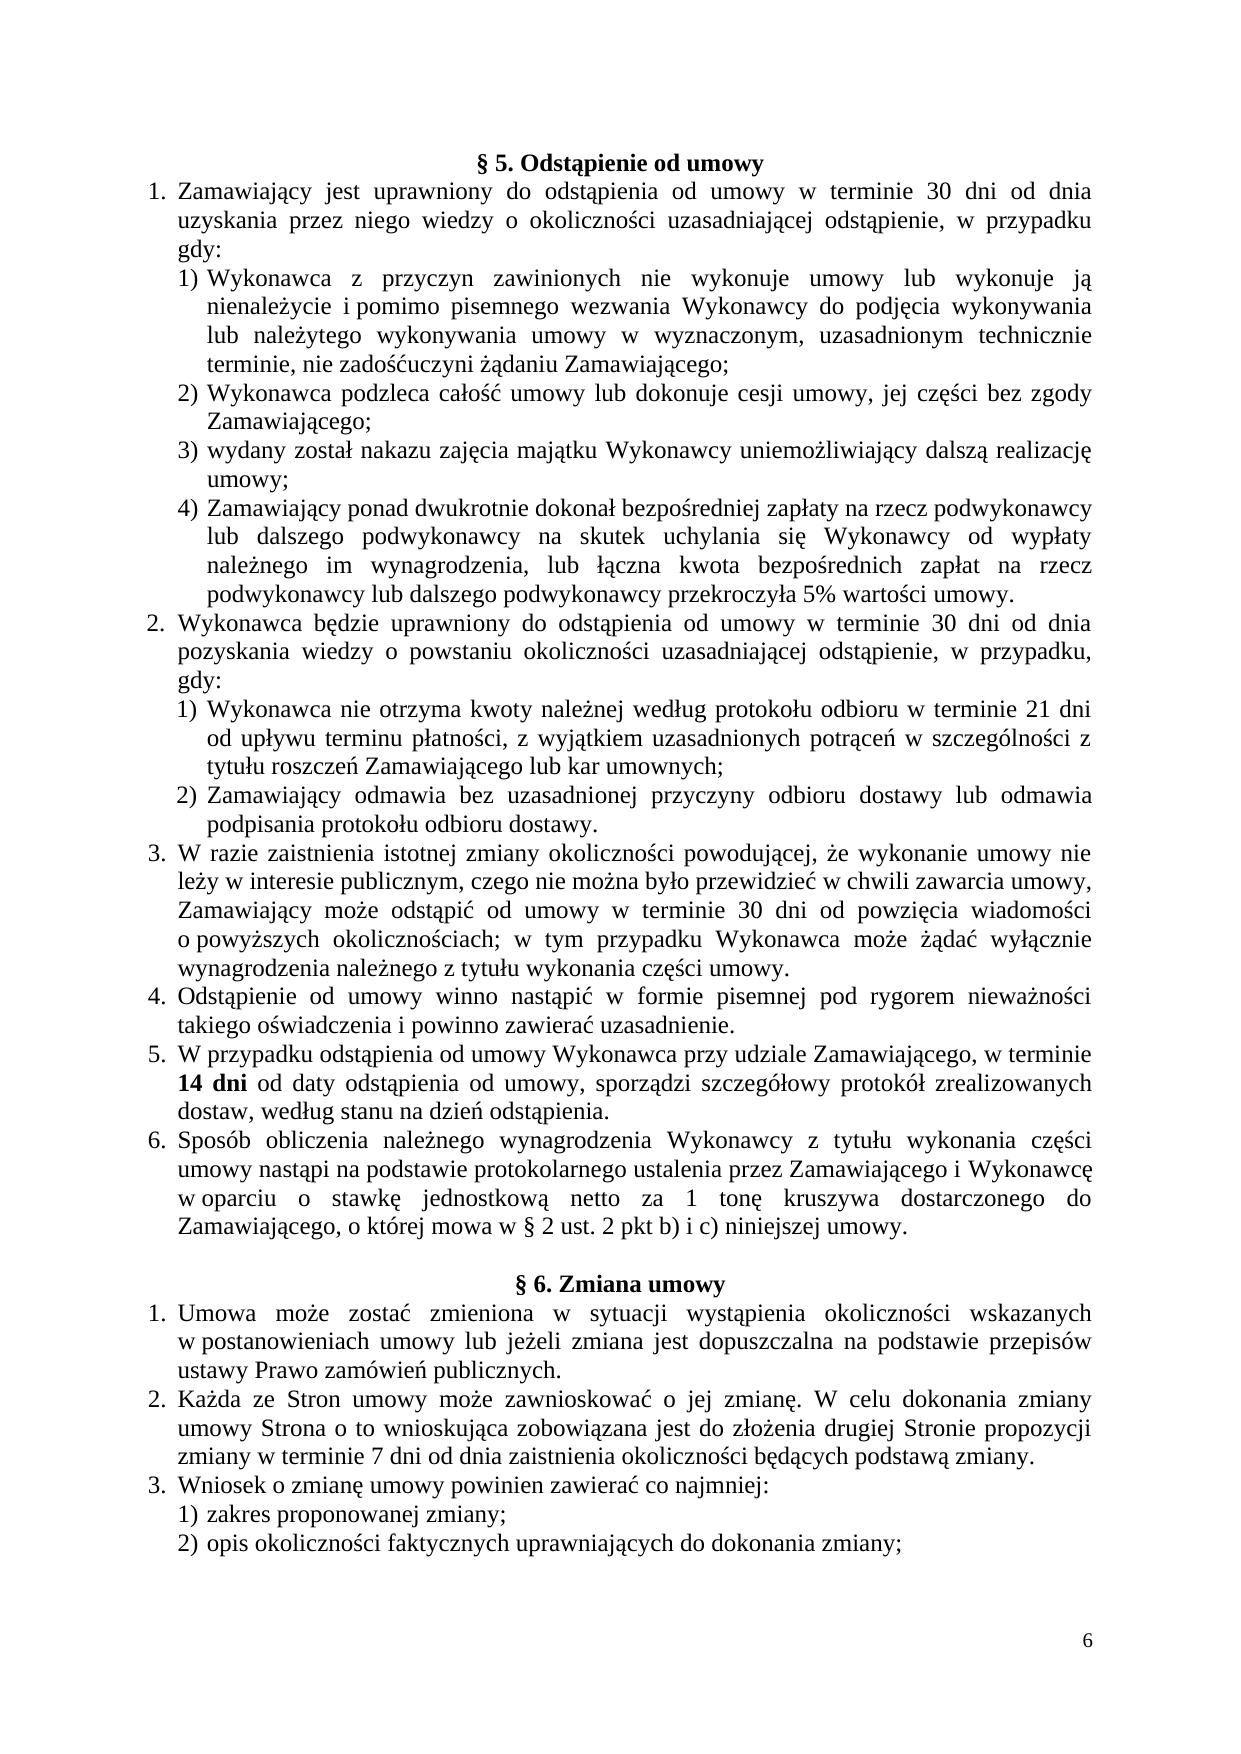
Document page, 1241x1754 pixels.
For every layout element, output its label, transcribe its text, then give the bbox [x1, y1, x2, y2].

list Wykonawca będzie uprawniony do odstąpienia od umowy w terminie 30 dni od dnia pozyskania wiedzy o powstaniu okoliczności uzasadniającej odstąpienie, w przypadku, gdy: [146, 608, 1093, 694]
list Wykonawca podzleca całość umowy lub dokonuje cesji umowy, jej części bez zgody Zamawiającego; [177, 378, 1093, 435]
list Zamawiający odmawia bez uzasadnionej przyczyny odbioru dostawy lub odmawia podpisania protokołu odbioru dostawy. [176, 780, 1093, 838]
list Wniosek o zmianę umowy powinien zawierać co najmniej: [148, 1470, 1093, 1499]
list W razie zaistnienia istotnej zmiany okoliczności powodującej, że wykonanie umowy nie leży w interesie publicznym, czego nie można było przewidzieć w chwili zawarcia umowy, Zamawiający może odstąpić od umowy w terminie 30 dni od powzięcia wiadomości o powyższych okolicznościach; w tym przypadku Wykonawca może żądać wyłącznie wynagrodzenia należnego z tytułu wykonania części umowy. [148, 838, 1093, 981]
text § 6. Zmiana umowy [148, 1269, 1093, 1298]
list W przypadku odstąpienia od umowy Wykonawca przy udziale Zamawiającego, w terminie 14 dni od daty odstąpienia od umowy, sporządzi szczegółowy protokół zrealizowanych dostaw, według stanu na dzień odstąpienia. [148, 1039, 1093, 1125]
list zakres proponowanej zmiany; [177, 1499, 1093, 1528]
list Każda ze Stron umowy może zawnioskować o jej zmianę. W celu dokonania zmiany umowy Strona o to wnioskująca zobowiązana jest do złożenia drugiej Stronie propozycji zmiany w terminie 7 dni od dnia zaistnienia okoliczności będących podstawą zmiany. [148, 1384, 1093, 1470]
list Zamawiający ponad dwukrotnie dokonał bezpośredniej zapłaty na rzecz podwykonawcy lub dalszego podwykonawcy na skutek uchylania się Wykonawcy od wypłaty należnego im wynagrodzenia, lub łączna kwota bezpośrednich zapłat na rzecz podwykonawcy lub dalszego podwykonawcy przekroczyła 5% wartości umowy. [177, 493, 1093, 608]
list Zamawiający jest uprawniony do odstąpienia od umowy w terminie 30 dni od dnia uzyskania przez niego wiedzy o okoliczności uzasadniającej odstąpienie, w przypadku gdy: [148, 176, 1093, 263]
list Sposób obliczenia należnego wynagrodzenia Wykonawcy z tytułu wykonania części umowy nastąpi na podstawie protokolarnego ustalenia przez Zamawiającego i Wykonawcę w oparciu o stawkę jednostkową netto za 1 tonę kruszywa dostarczonego do Zamawiającego, o której mowa w § 2 ust. 2 pkt b) i c) niniejszej umowy. [148, 1125, 1093, 1240]
text § 5. Odstąpienie od umowy [148, 148, 1093, 176]
list opis okoliczności faktycznych uprawniających do dokonania zmiany; [177, 1528, 1093, 1556]
list Umowa może zostać zmieniona w sytuacji wystąpienia okoliczności wskazanych w postanowieniach umowy lub jeżeli zmiana jest dopuszczalna na podstawie przepisów ustawy Prawo zamówień publicznych. [148, 1298, 1093, 1384]
list Wykonawca z przyczyn zawinionych nie wykonuje umowy lub wykonuje ją nienależycie i pomimo pisemnego wezwania Wykonawcy do podjęcia wykonywania lub należytego wykonywania umowy w wyznaczonym, uzasadnionym technicznie terminie, nie zadośćuczyni żądaniu Zamawiającego; [177, 263, 1093, 378]
list wydany został nakazu zajęcia majątku Wykonawcy uniemożliwiający dalszą realizację umowy; [177, 435, 1093, 493]
list Wykonawca nie otrzyma kwoty należnej według protokołu odbioru w terminie 21 dni od upływu terminu płatności, z wyjątkiem uzasadnionych potrąceń w szczególności z tytułu roszczeń Zamawiającego lub kar umownych; [176, 694, 1093, 780]
list Odstąpienie od umowy winno nastąpić w formie pisemnej pod rygorem nieważności takiego oświadczenia i powinno zawierać uzasadnienie. [148, 981, 1093, 1039]
